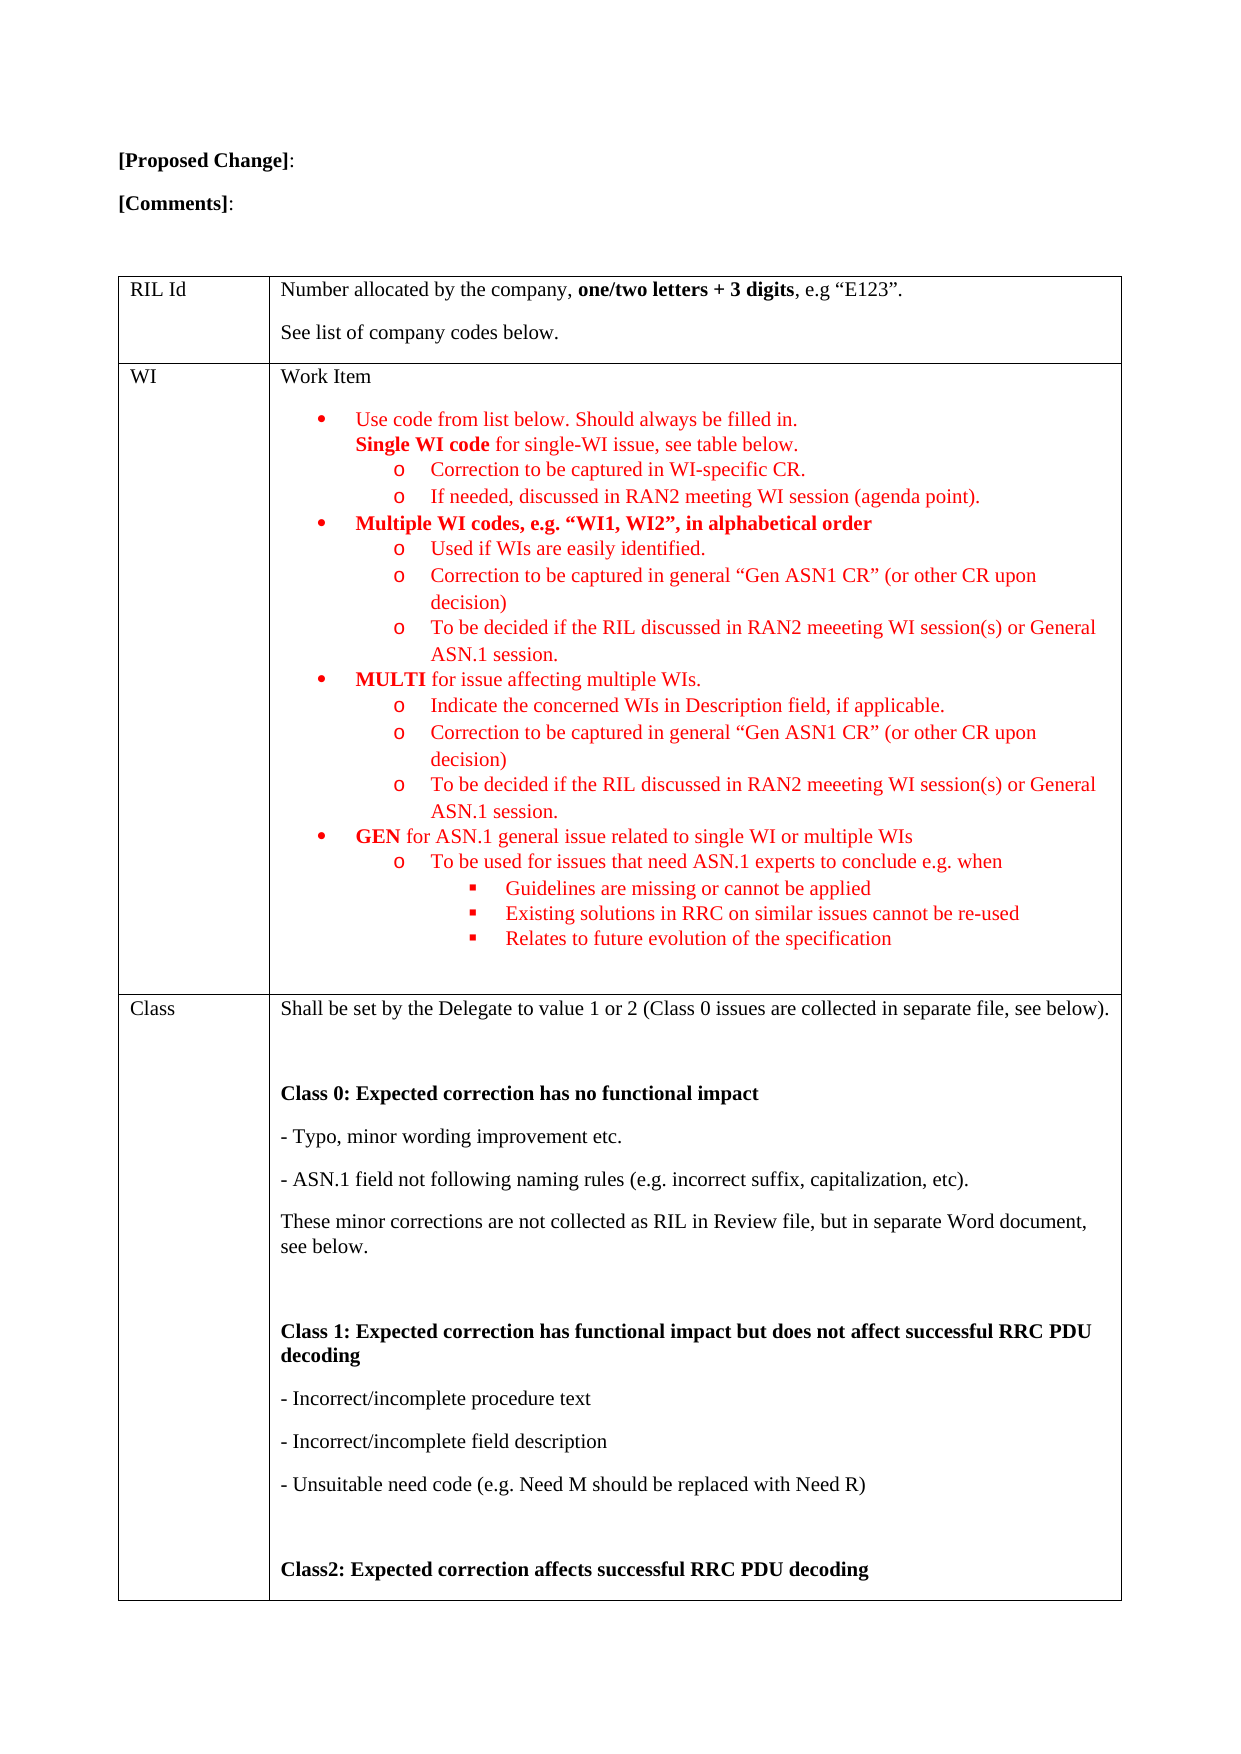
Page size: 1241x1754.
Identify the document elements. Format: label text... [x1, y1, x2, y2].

table_cell Work Item Use code from list below. Should always be filled in. Single WI code for single-WI issue, see table below. Correction to be captured in WI-specific CR. If needed, discussed in RAN2 meeting WI session (agenda point). Multiple WI codes, e.g. “WI1, WI2”, in alphabetical order Used if WIs are easily identified. Correction to be captured in general “Gen ASN1 CR” (or other CR upon decision) To be decided if the RIL discussed in RAN2 meeeting WI session(s) or General ASN.1 session. MULTI for issue affecting multiple WIs. Indicate the concerned WIs in Description field, if applicable. Correction to be captured in general “Gen ASN1 CR” (or other CR upon decision) To be decided if the RIL discussed in RAN2 meeeting WI session(s) or General ASN.1 session. GEN for ASN.1 general issue related to single WI or multiple WIs To be used for issues that need ASN.1 experts to conclude e.g. when Guidelines are missing or cannot be applied Existing solutions in RRC on similar issues cannot be re-used Relates to future evolution of the specification [270, 364, 1121, 994]
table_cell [270, 995, 1121, 1600]
table_header Number allocated by the company, one/two letters + 3 digits, e.g “E123”. See list of company codes below. [270, 277, 1121, 363]
table_header RIL Id [119, 277, 269, 363]
table_cell WI [119, 364, 269, 994]
text [Proposed Change]: [118, 148, 1122, 172]
text [Comments]: [118, 191, 1122, 214]
table_cell Class [119, 995, 269, 1600]
